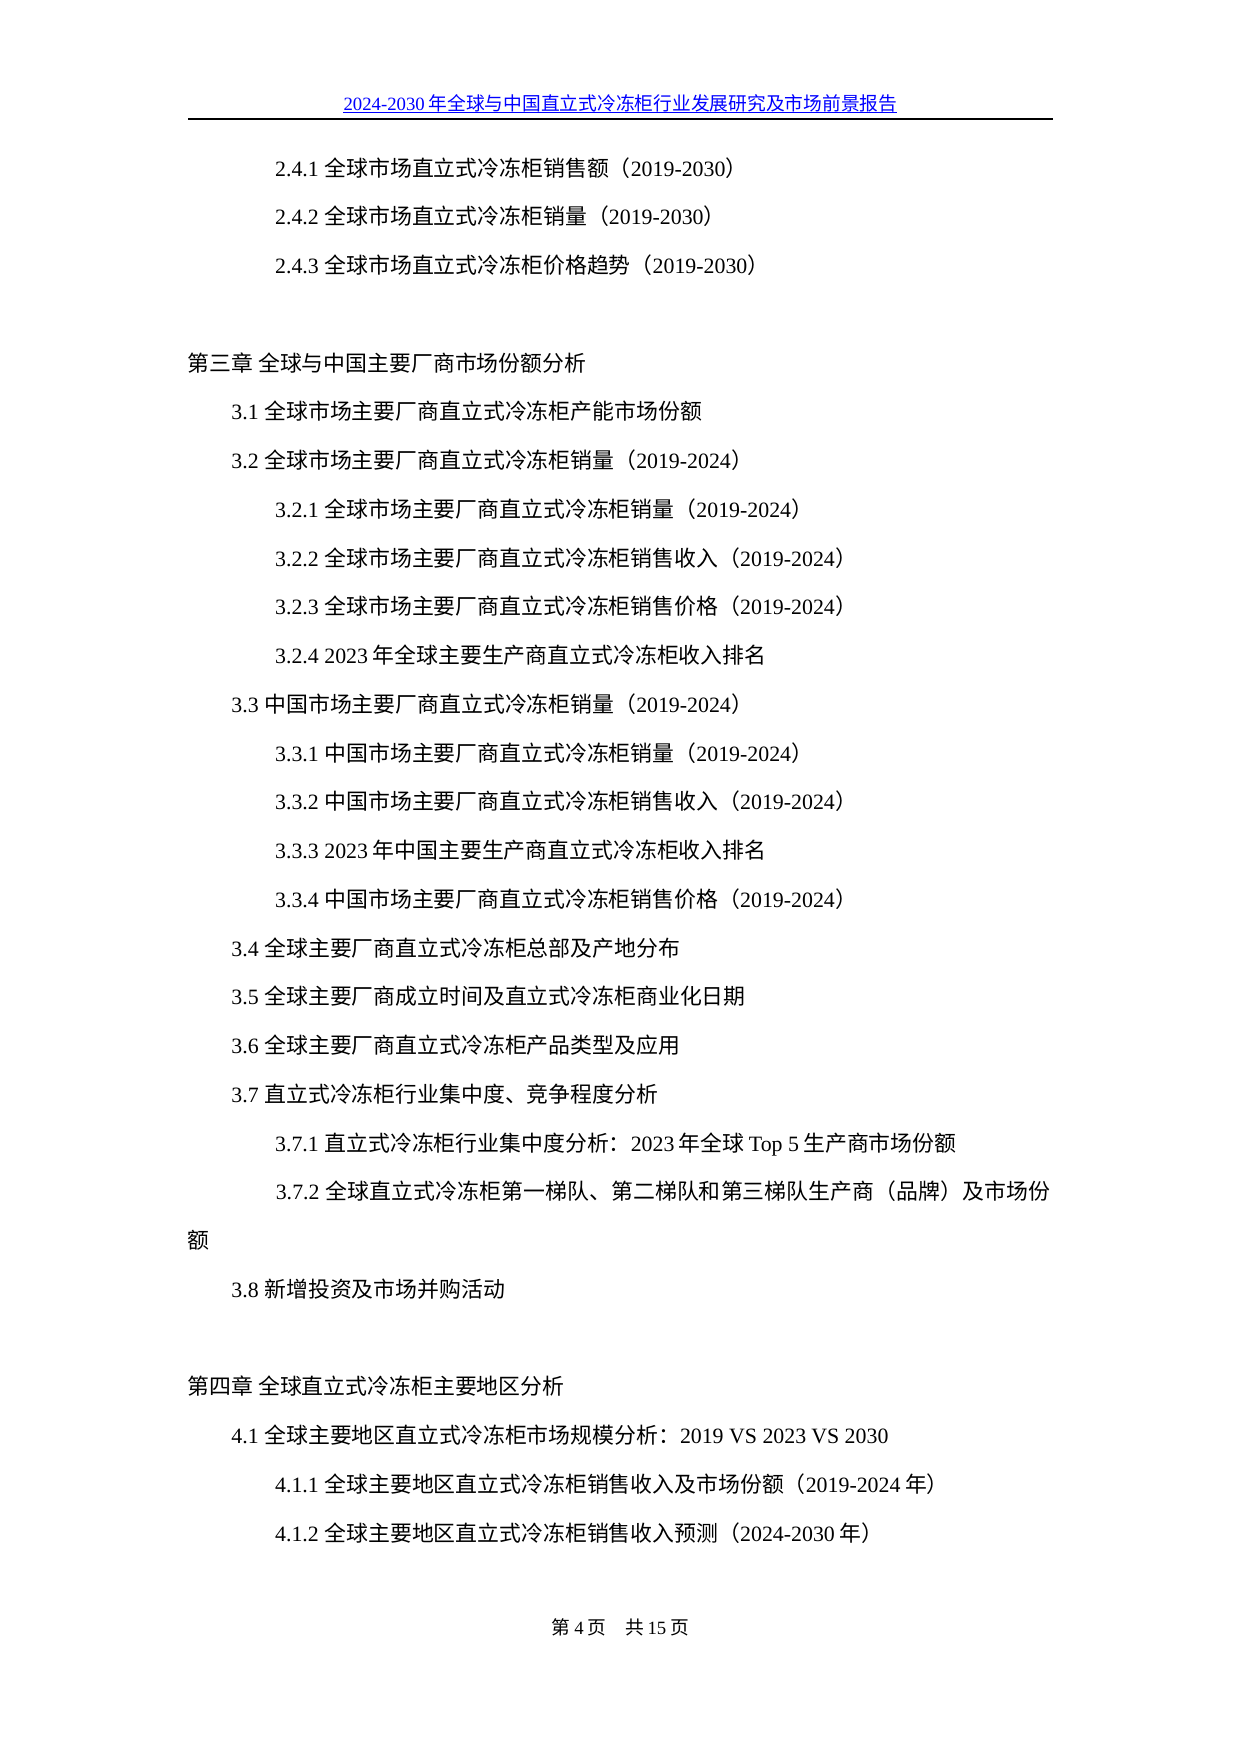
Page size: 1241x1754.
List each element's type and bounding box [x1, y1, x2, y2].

text [187, 150, 1053, 1548]
